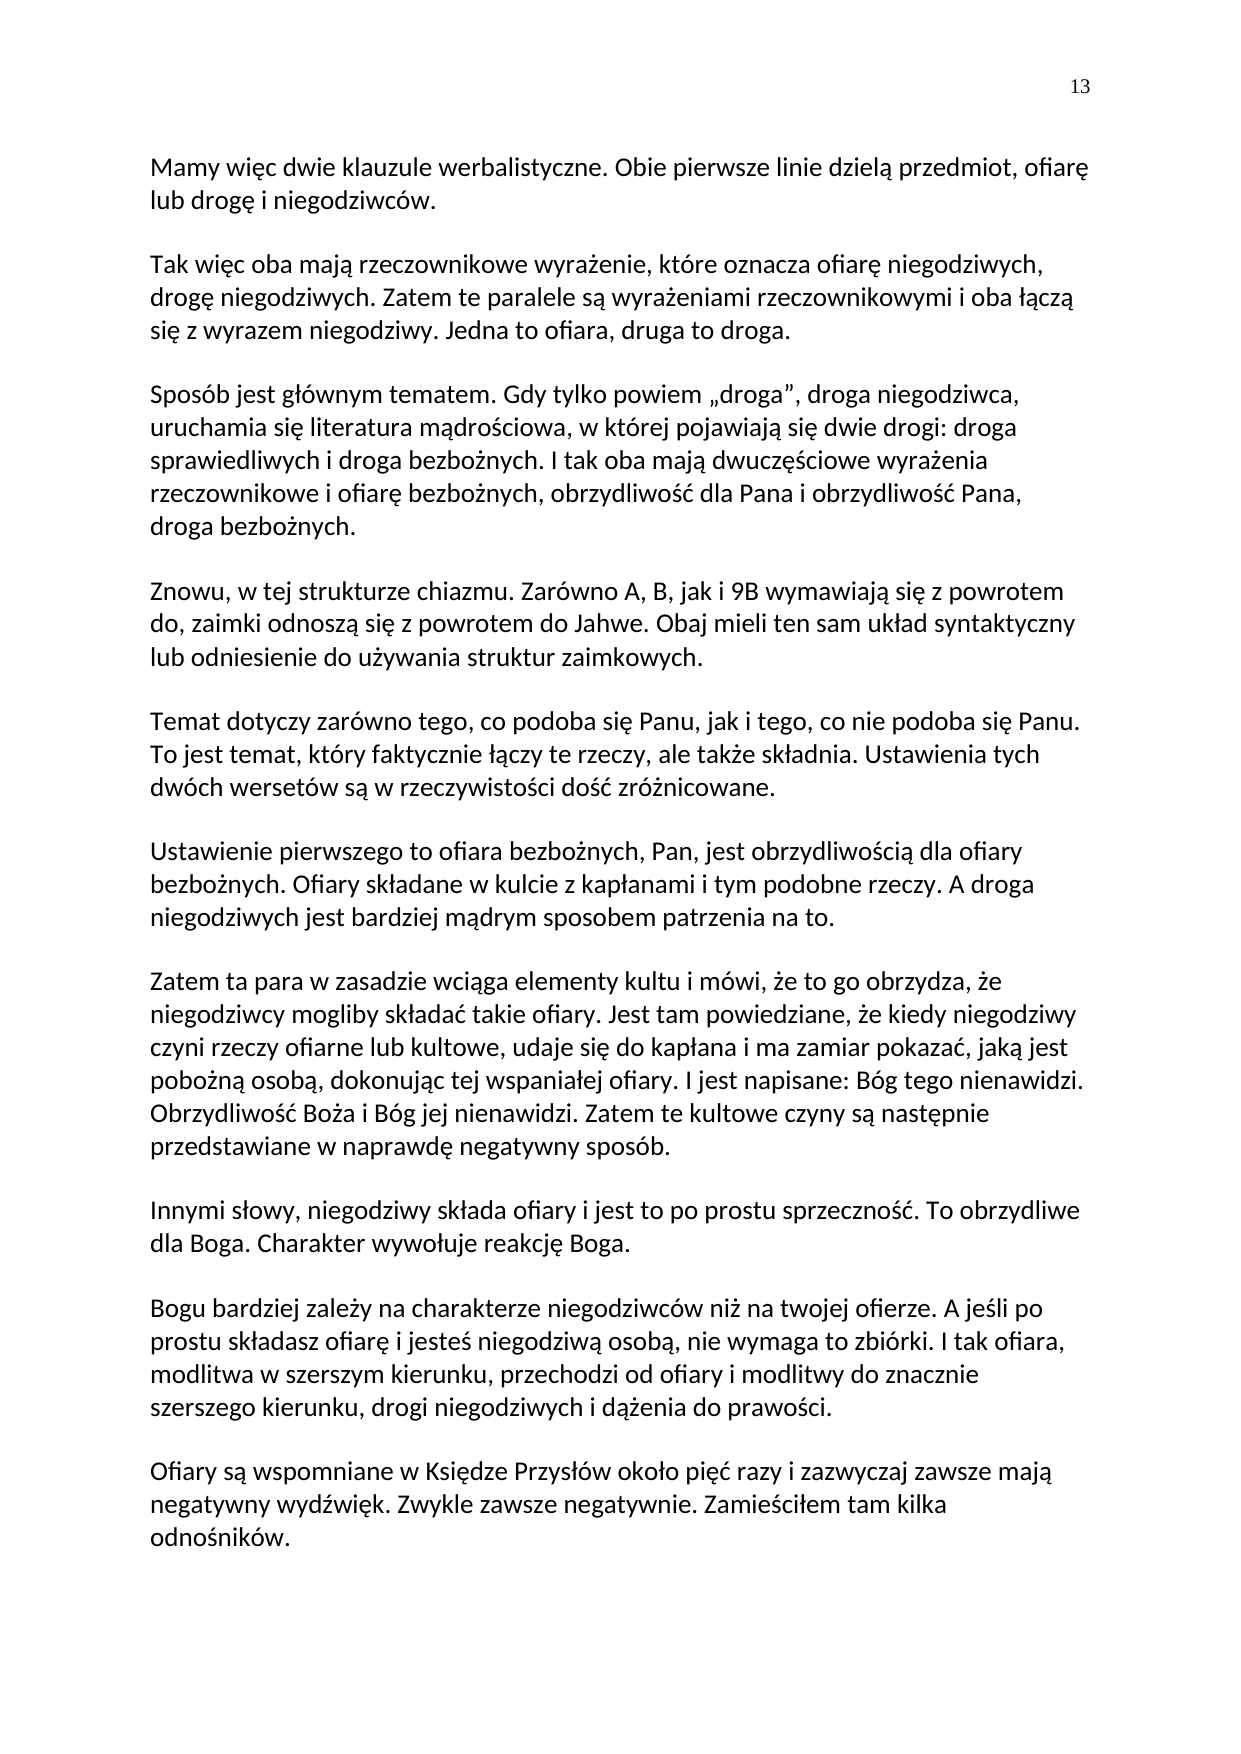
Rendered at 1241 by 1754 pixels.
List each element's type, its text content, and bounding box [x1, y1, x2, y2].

text Tak więc oba mają rzeczownikowe wyrażenie, które oznacza ofiarę niegodziwych, drogę niegodziwych. Zatem te paralele są wyrażeniami rzeczownikowymi i oba łączą się z wyrazem niegodziwy. Jedna to ofiara, druga to droga. [150, 247, 1090, 346]
text Ofiary są wspomniane w Księdze Przysłów około pięć razy i zazwyczaj zawsze mają negatywny wydźwięk. Zwykle zawsze negatywnie. Zamieściłem tam kilka odnośników. [150, 1454, 1090, 1553]
text Innymi słowy, niegodziwy składa ofiary i jest to po prostu sprzeczność. To obrzydliwe dla Boga. Charakter wywołuje reakcję Boga. [150, 1193, 1090, 1259]
text Obrzydliwość Boża i Bóg jej nienawidzi. Zatem te kultowe czyny są następnie przedstawiane w naprawdę negatywny sposób. [150, 1096, 1090, 1162]
text Ustawienie pierwszego to ofiara bezbożnych, Pan, jest obrzydliwością dla ofiary bezbożnych. Ofiary składane w kulcie z kapłanami i tym podobne rzeczy. A droga niegodziwych jest bardziej mądrym sposobem patrzenia na to. [150, 834, 1090, 933]
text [150, 150, 1090, 216]
text Bogu bardziej zależy na charakterze niegodziwców niż na twojej ofierze. A jeśli po prostu składasz ofiarę i jesteś niegodziwą osobą, nie wymaga to zbiórki. I tak ofiara, modlitwa w szerszym kierunku, przechodzi od ofiary i modlitwy do znacznie szerszego kierunku, drogi niegodziwych i dążenia do prawości. [150, 1291, 1090, 1423]
text Sposób jest głównym tematem. Gdy tylko powiem „droga”, droga niegodziwca, uruchamia się literatura mądrościowa, w której pojawiają się dwie drogi: droga sprawiedliwych i droga bezbożnych. I tak oba mają dwuczęściowe wyrażenia rzeczownikowe i ofiarę bezbożnych, obrzydliwość dla Pana i obrzydliwość Pana, droga bezbożnych. [150, 377, 1090, 542]
text Zatem ta para w zasadzie wciąga elementy kultu i mówi, że to go obrzydza, że niegodziwcy mogliby składać takie ofiary. Jest tam powiedziane, że kiedy niegodziwy czyni rzeczy ofiarne lub kultowe, udaje się do kapłana i ma zamiar pokazać, jaką jest pobożną osobą, dokonując tej wspaniałej ofiary. I jest napisane: Bóg tego nienawidzi. [150, 964, 1090, 1096]
text Temat dotyczy zarówno tego, co podoba się Panu, jak i tego, co nie podoba się Panu. To jest temat, który faktycznie łączy te rzeczy, ale także składnia. Ustawienia tych dwóch wersetów są w rzeczywistości dość zróżnicowane. [150, 704, 1090, 803]
text Znowu, w tej strukturze chiazmu. Zarówno A, B, jak i 9B wymawiają się z powrotem do, zaimki odnoszą się z powrotem do Jahwe. Obaj mieli ten sam układ syntaktyczny lub odniesienie do używania struktur zaimkowych. [150, 574, 1090, 673]
